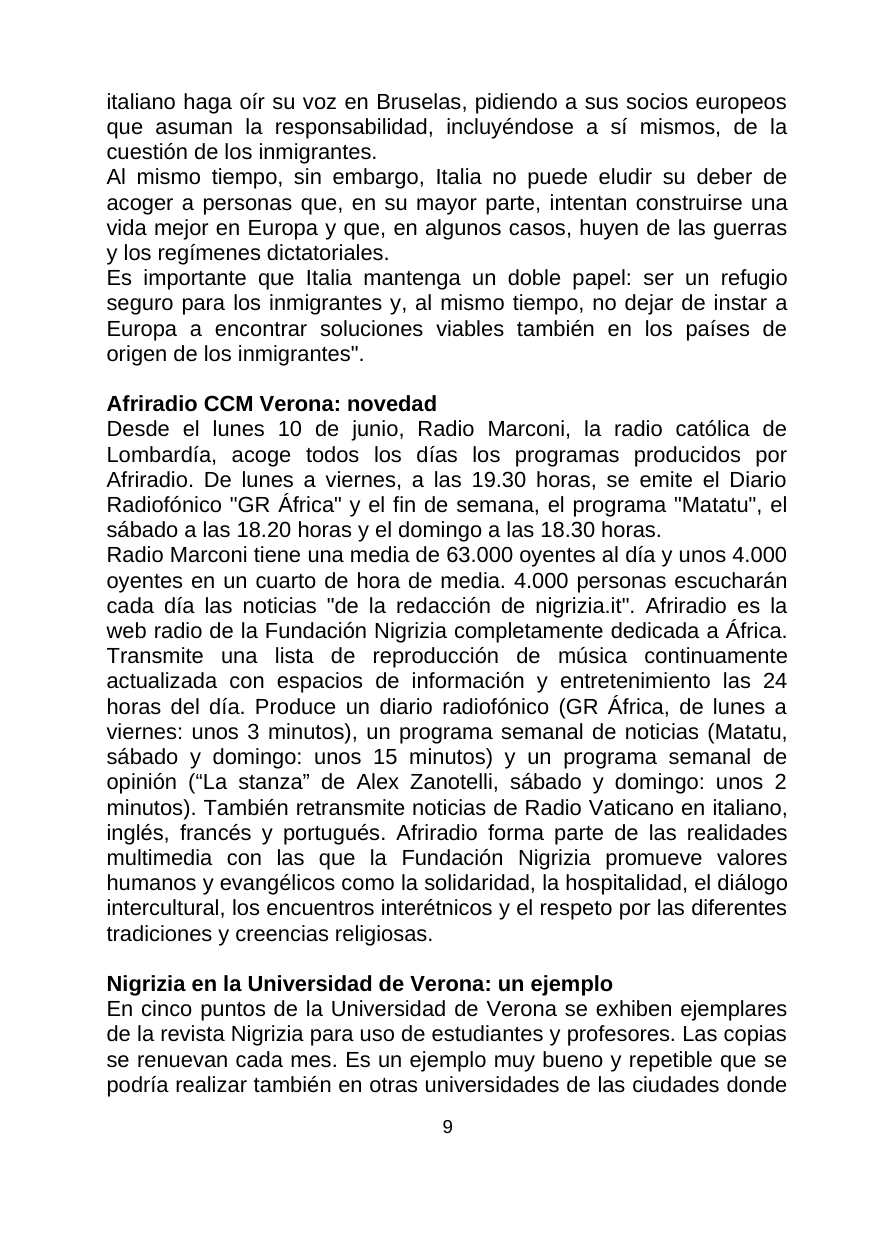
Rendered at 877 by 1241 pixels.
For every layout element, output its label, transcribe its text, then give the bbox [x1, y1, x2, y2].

text Es importante que Italia mantenga un doble papel: ser un refugio seguro para los inmigrantes y, al mismo tiempo, no dejar de instar a Europa a encontrar soluciones viables también en los países de origen de los inmigrantes". [106, 265, 788, 366]
text Afriradio CCM Verona: novedad [106, 391, 788, 416]
text Desde el lunes 10 de junio, Radio Marconi, la radio católica de Lombardía, acoge todos los días los programas producidos por Afriradio. De lunes a viernes, a las 19.30 horas, se emite el Diario Radiofónico "GR África" y el fin de semana, el programa "Matatu", el sábado a las 18.20 horas y el domingo a las 18.30 horas. [106, 416, 788, 542]
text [106, 996, 788, 1097]
text Al mismo tiempo, sin embargo, Italia no puede eludir su deber de acoger a personas que, en su mayor parte, intentan construirse una vida mejor en Europa y que, en algunos casos, huyen de las guerras y los regímenes dictatoriales. [106, 164, 788, 265]
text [106, 89, 788, 164]
text Nigrizia en la Universidad de Verona: un ejemplo [106, 971, 788, 996]
text Radio Marconi tiene una media de 63.000 oyentes al día y unos 4.000 oyentes en un cuarto de hora de media. 4.000 personas escucharán cada día las noticias "de la redacción de nigrizia.it". Afriradio es la web radio de la Fundación Nigrizia completamente dedicada a África. Transmite una lista de reproducción de música continuamente actualizada con espacios de información y entretenimiento las 24 horas del día. Produce un diario radiofónico (GR África, de lunes a viernes: unos 3 minutos), un programa semanal de noticias (Matatu, sábado y domingo: unos 15 minutos) y un programa semanal de opinión (“La stanza” de Alex Zanotelli, sábado y domingo: unos 2 minutos). También retransmite noticias de Radio Vaticano en italiano, inglés, francés y portugués. Afriradio forma parte de las realidades multimedia con las que la Fundación Nigrizia promueve valores humanos y evangélicos como la solidaridad, la hospitalidad, el diálogo intercultural, los encuentros interétnicos y el respeto por las diferentes tradiciones y creencias religiosas. [106, 542, 788, 946]
